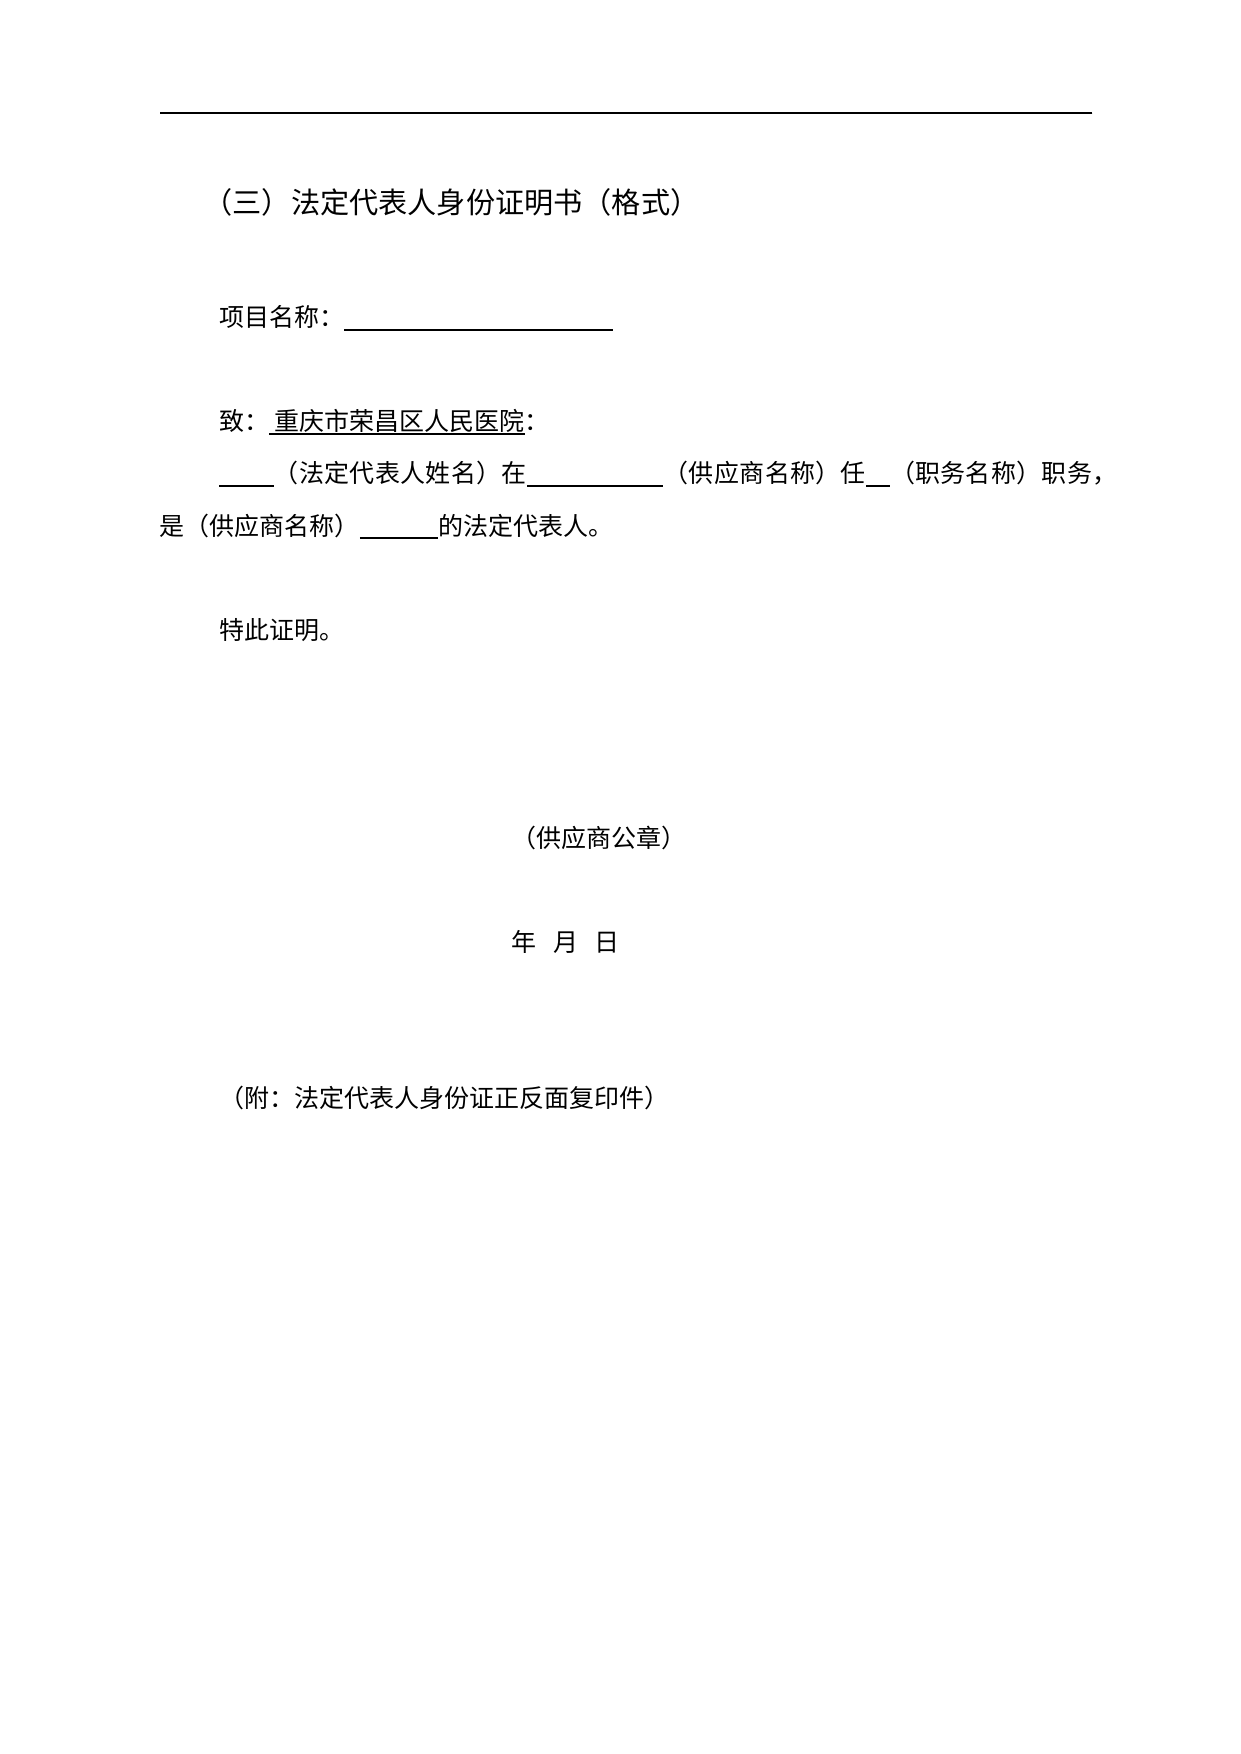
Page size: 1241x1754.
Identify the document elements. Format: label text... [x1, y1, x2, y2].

text （供应商公章） [159, 806, 1092, 858]
text 年 月 日 [159, 910, 1092, 962]
text （三）法定代表人身份证明书（格式） [159, 168, 1092, 233]
text （附：法定代表人身份证正反面复印件） [159, 1066, 1092, 1118]
text （法定代表人姓名）在 （供应商名称）任 （职务名称）职务，是（供应商名称） 的法定代表人。 [159, 441, 1092, 545]
text 致： 重庆市荣昌区人民医院： [159, 389, 1092, 441]
text 项目名称： [159, 285, 1092, 337]
text 特此证明。 [159, 597, 1092, 649]
